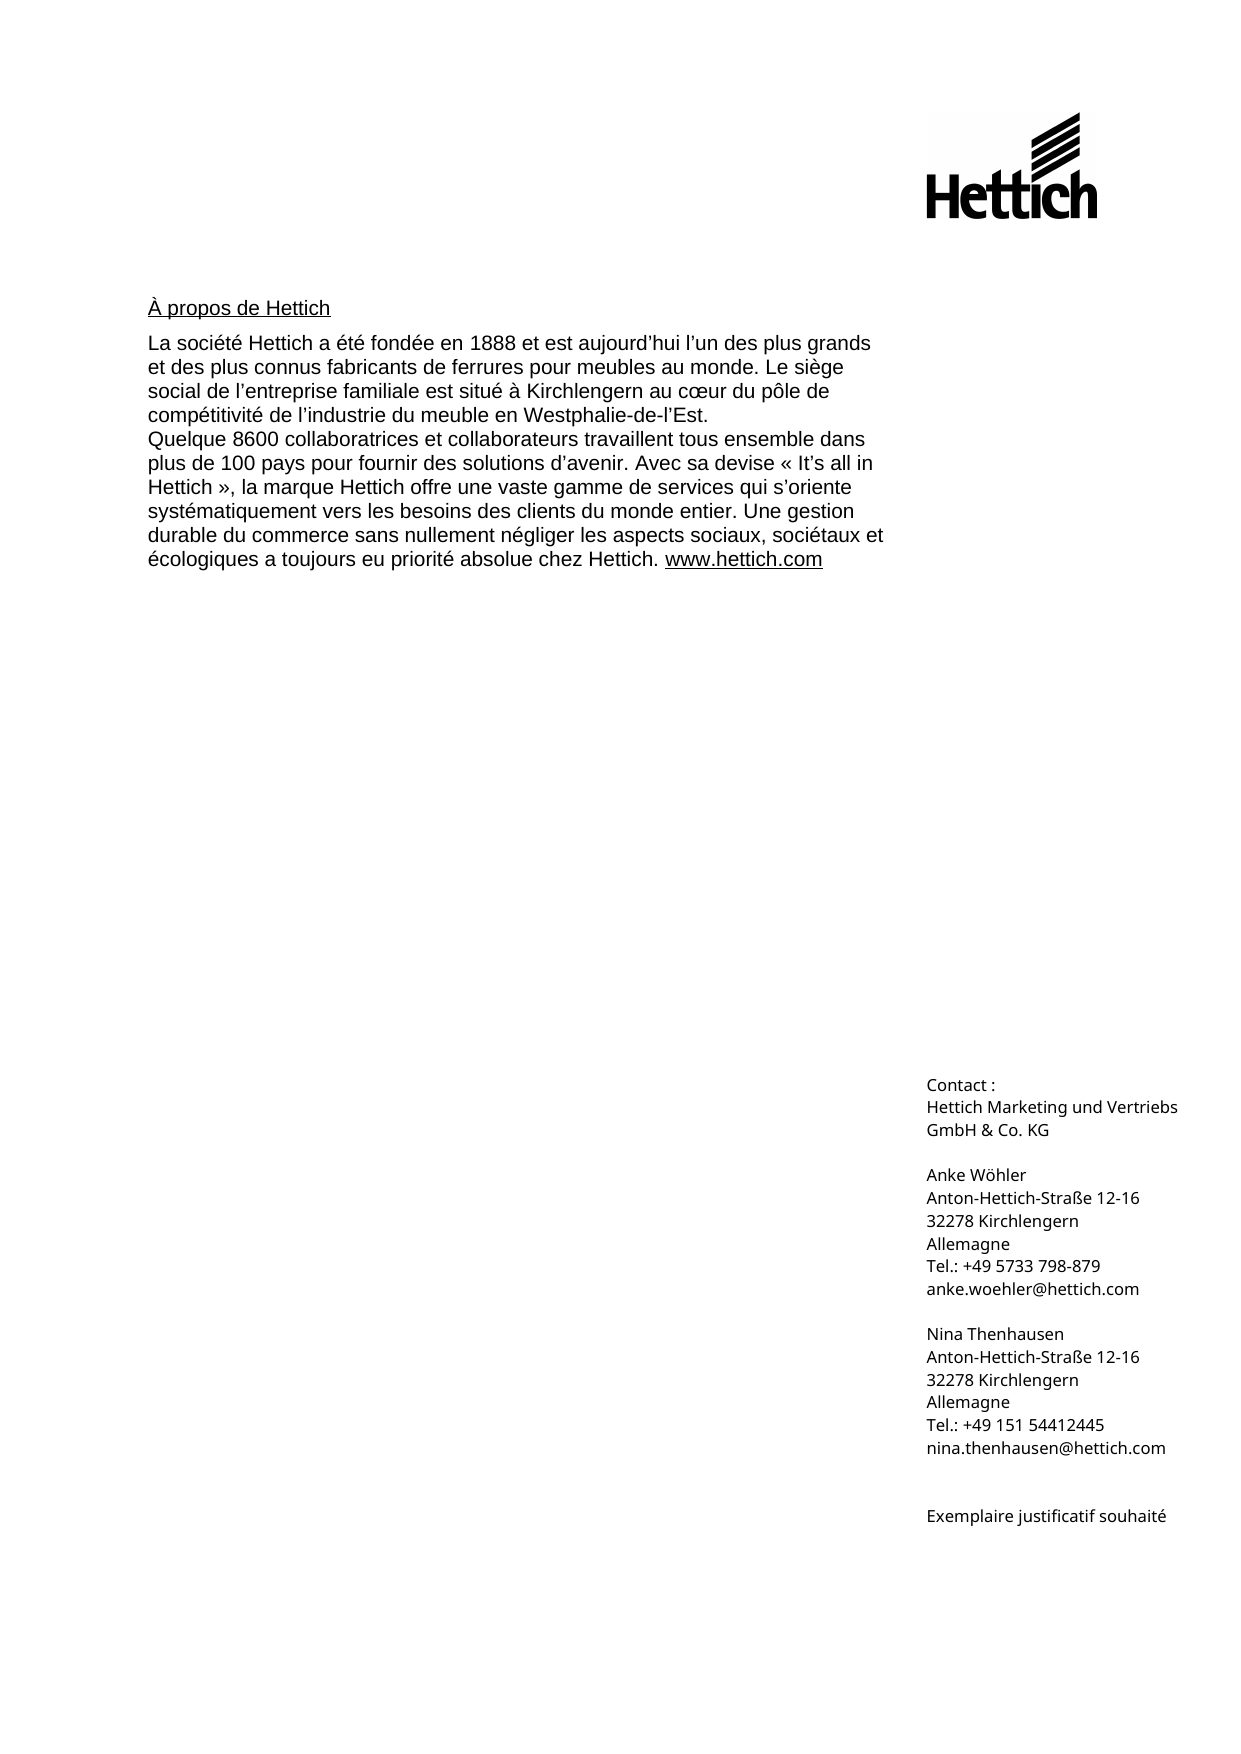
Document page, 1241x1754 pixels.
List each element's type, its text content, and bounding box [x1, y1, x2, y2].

picture [926, 112, 1097, 219]
text La société Hettich a été fondée en 1888 et est aujourd’hui l’un des plus grands et des plus connus fabricants de ferrures pour meubles au monde. Le siège social de l’entreprise familiale est situé à Kirchlengern au cœur du pôle de compétitivité de l’industrie du meuble en Westphalie-de-l’Est. Quelque 8600 collaboratrices et collaborateurs travaillent tous ensemble dans plus de 100 pays pour fournir des solutions d’avenir. Avec sa devise « It’s all in Hettich », la marque Hettich offre une vaste gamme de services qui s’oriente systématiquement vers les besoins des clients du monde entier. Une gestion durable du commerce sans nullement négliger les aspects sociaux, sociétaux et écologiques a toujours eu priorité absolue chez Hettich. www.hettich.com [148, 331, 886, 571]
text À propos de Hettich [148, 295, 886, 319]
